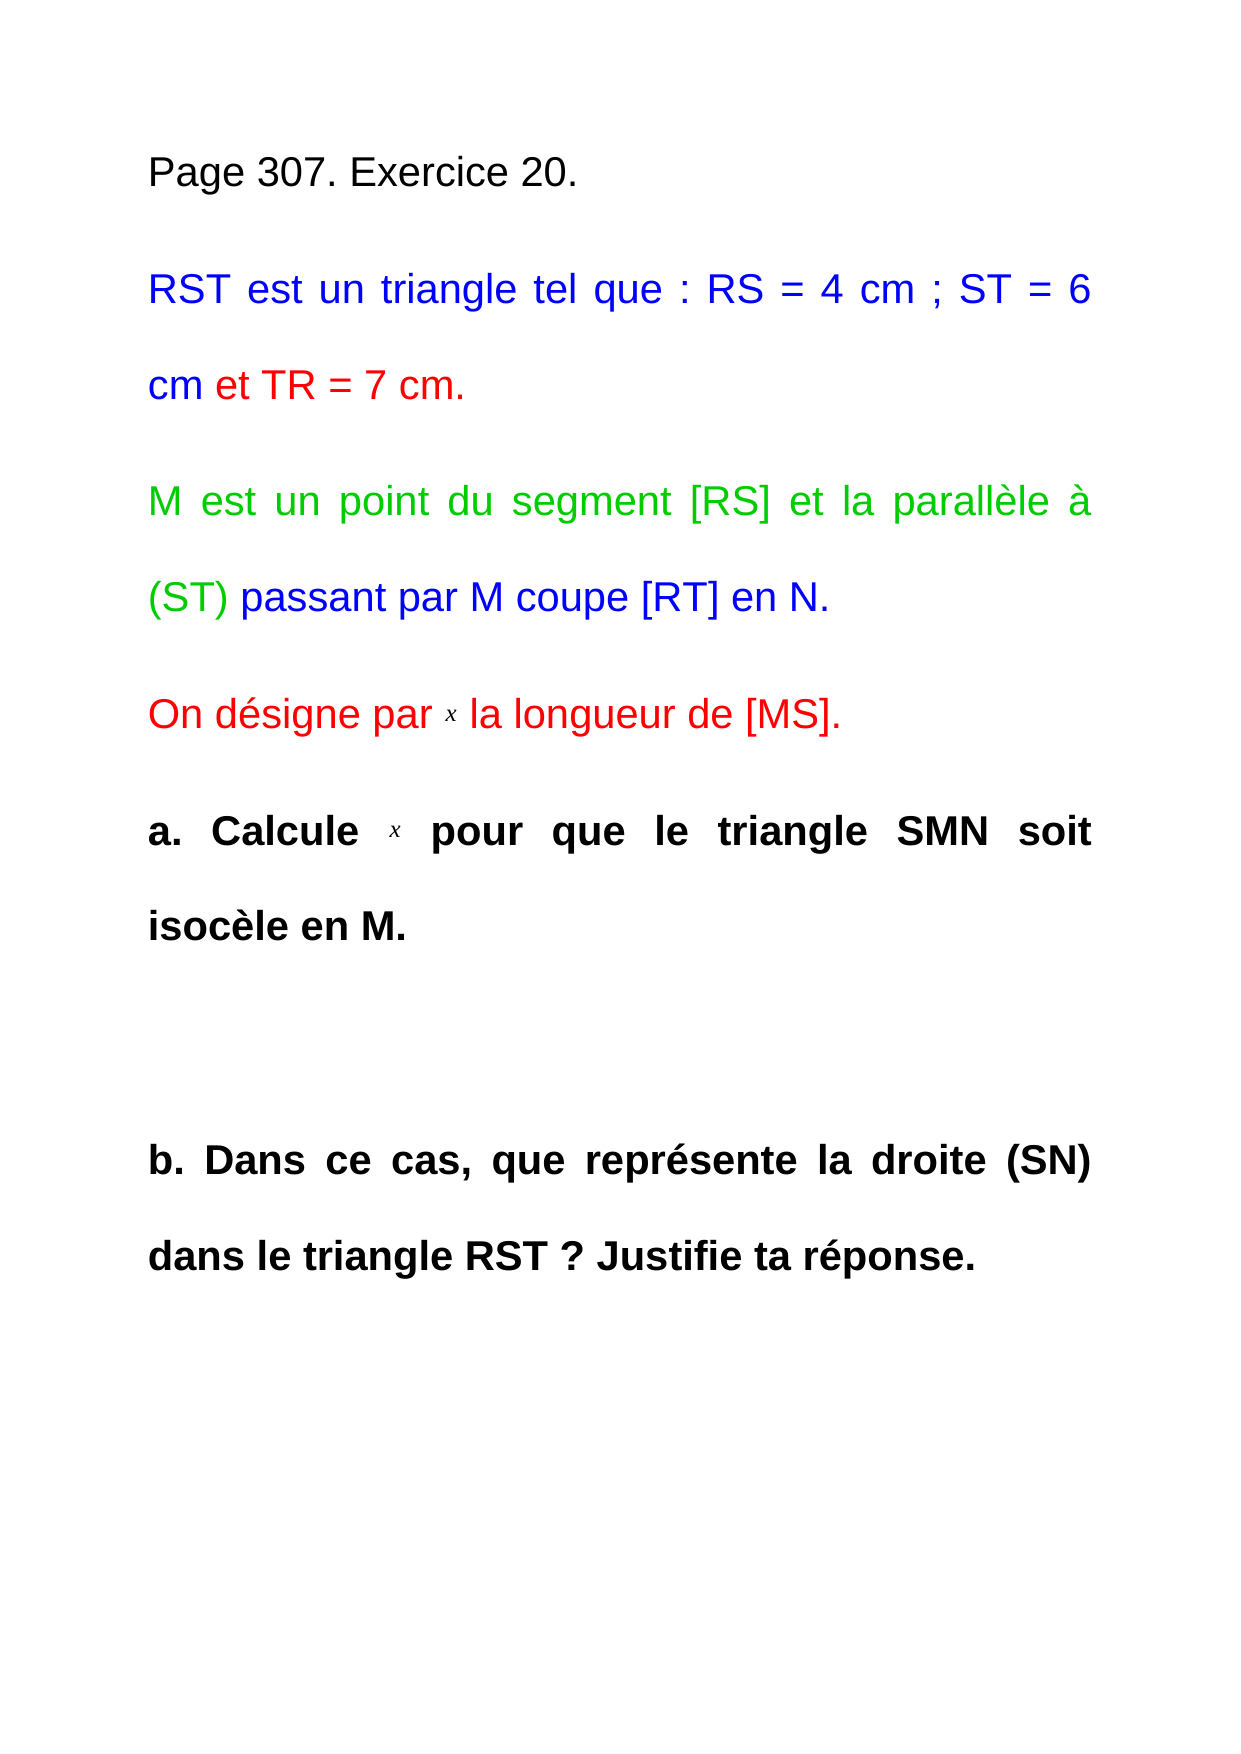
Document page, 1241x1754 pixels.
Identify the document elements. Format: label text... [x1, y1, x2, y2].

text Page 307. Exercice 20. [148, 148, 1093, 196]
text RST est un triangle tel que : RS = 4 cm ; ST = 6 cm et TR = 7 cm. [148, 264, 1093, 408]
text a. Calcule pour que le triangle SMN soit isocèle en M. [148, 806, 1093, 950]
text On désigne par la longueur de [MS]. [148, 689, 1093, 737]
text M est un point du segment [RS] et la parallèle à (ST) passant par M coupe [RT] en N. [148, 477, 1093, 621]
text b. Dans ce cas, que représente la droite (SN) dans le triangle RST ? Justifie ta réponse. [148, 1135, 1093, 1279]
